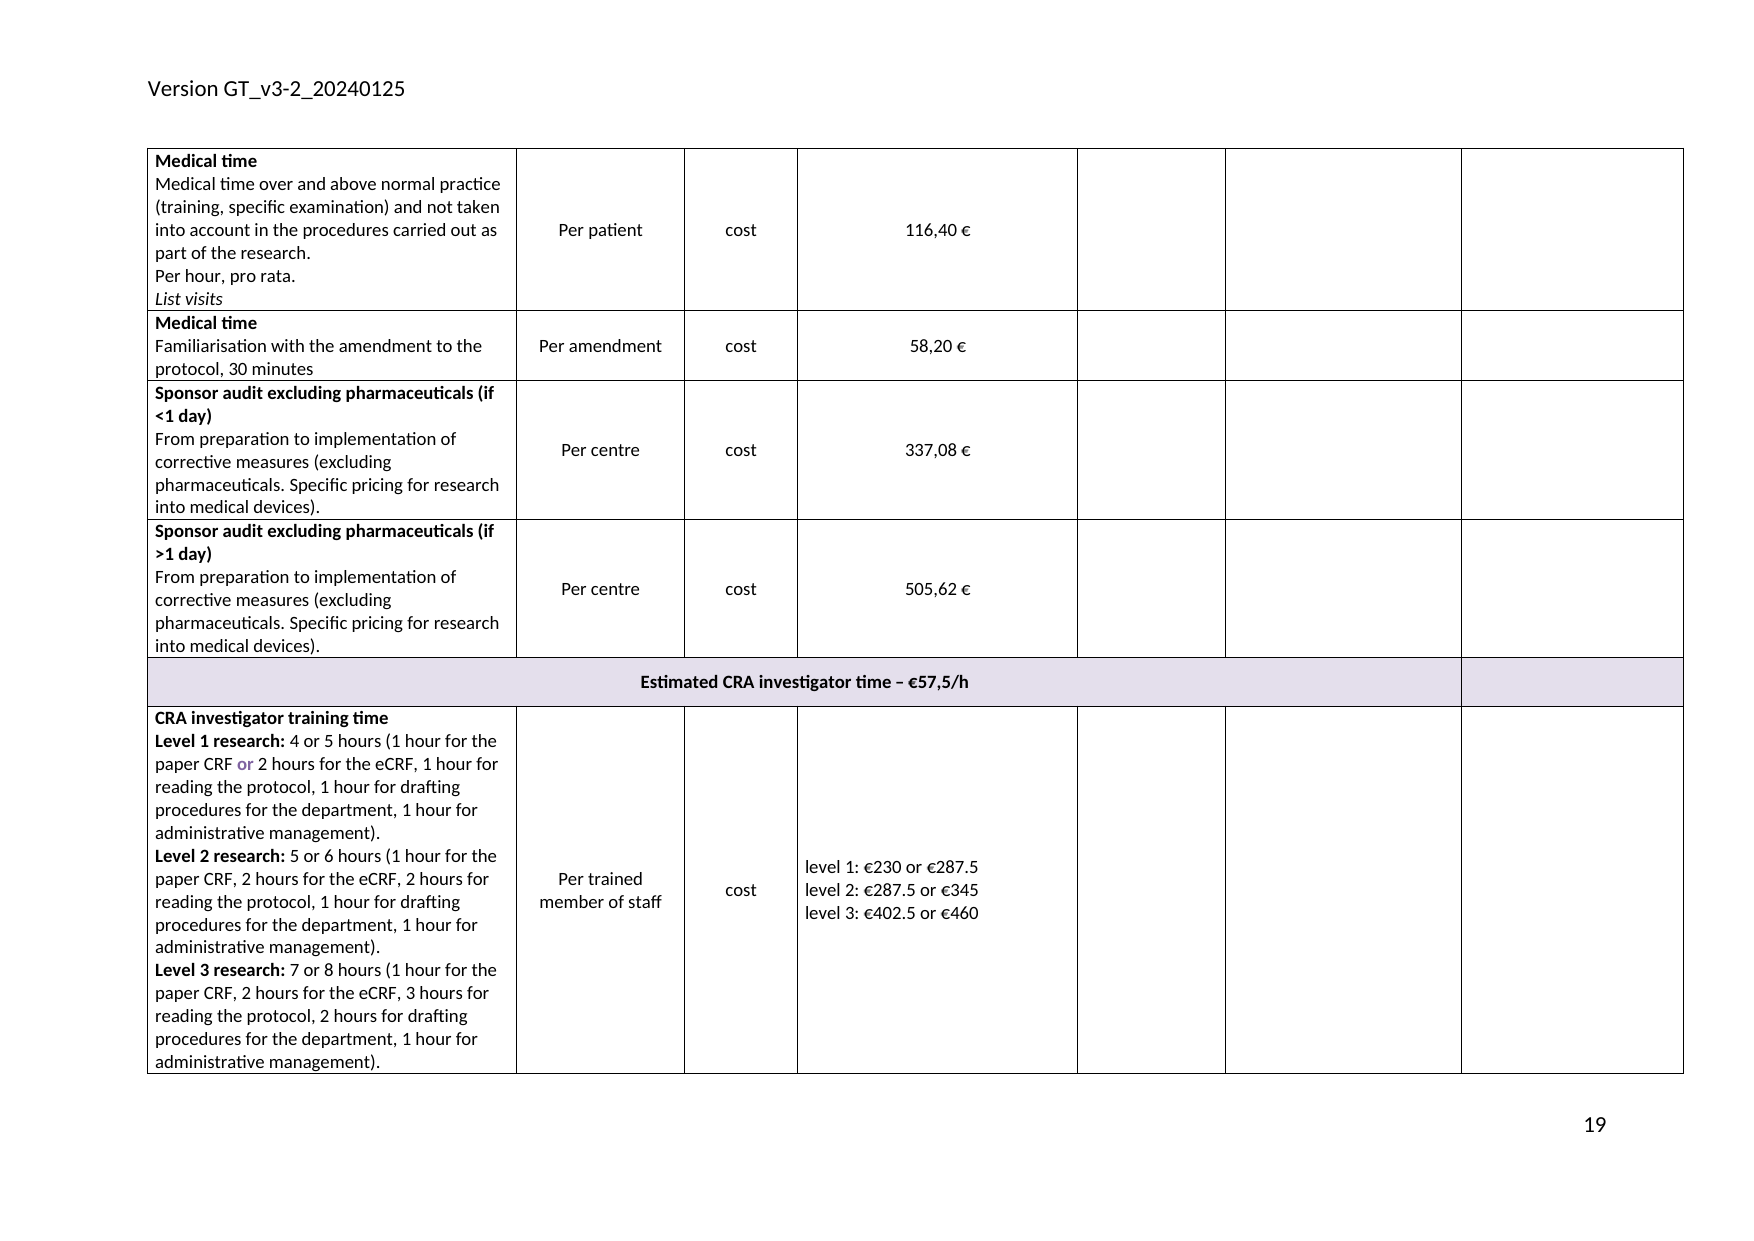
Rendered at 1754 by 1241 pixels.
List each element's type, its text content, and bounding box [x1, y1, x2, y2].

table_cell CRA investigator training time Level 1 research: 4 or 5 hours (1 hour for the paper CRF or 2 hours for the eCRF, 1 hour for reading the protocol, 1 hour for drafting procedures for the department, 1 hour for administrative management). Level 2 research: 5 or 6 hours (1 hour for the paper CRF, 2 hours for the eCRF, 2 hours for reading the protocol, 1 hour for drafting procedures for the department, 1 hour for administrative management). Level 3 research: 7 or 8 hours (1 hour for the paper CRF, 2 hours for the eCRF, 3 hours for reading the protocol, 2 hours for drafting procedures for the department, 1 hour for administrative management). [148, 707, 516, 1073]
table_cell level 1: €230 or €287.5 level 2: €287.5 or €345 level 3: €402.5 or €460 [798, 707, 1077, 1073]
table_cell [1078, 520, 1225, 657]
table_cell Per trained member of staff [517, 707, 684, 1073]
table_cell [1226, 707, 1461, 1073]
table_cell [1078, 149, 1225, 310]
table_cell [1226, 311, 1461, 380]
table_cell 58,20 € [798, 311, 1077, 380]
table_cell Per patient [517, 149, 684, 310]
table_cell [1078, 707, 1225, 1073]
table_cell 116,40 € [798, 149, 1077, 310]
table_cell cost [685, 707, 797, 1073]
table_cell [1462, 658, 1683, 706]
table_cell 505,62 € [798, 520, 1077, 657]
table_cell [1462, 149, 1683, 310]
table_cell [1226, 149, 1461, 310]
table_cell [1462, 311, 1683, 380]
table_cell Medical time Medical time over and above normal practice (training, specific examination) and not taken into account in the procedures carried out as part of the research. Per hour, pro rata. List visits [148, 149, 516, 310]
table_cell [1462, 707, 1683, 1073]
table_cell cost [685, 520, 797, 657]
table_cell cost [685, 311, 797, 380]
table_cell [1462, 381, 1683, 518]
table_cell [1078, 381, 1225, 518]
table_cell Per centre [517, 381, 684, 518]
table_cell [1078, 311, 1225, 380]
table_cell Per amendment [517, 311, 684, 380]
table_cell Sponsor audit excluding pharmaceuticals (if >1 day) From preparation to implementation of corrective measures (excluding pharmaceuticals. Specific pricing for research into medical devices). [148, 520, 516, 657]
table_cell 337,08 € [798, 381, 1077, 518]
table_cell Sponsor audit excluding pharmaceuticals (if <1 day) From preparation to implementation of corrective measures (excluding pharmaceuticals. Specific pricing for research into medical devices). [148, 381, 516, 518]
table_cell [1226, 520, 1461, 657]
table_cell [1462, 520, 1683, 657]
table_cell cost [685, 381, 797, 518]
table_cell Estimated CRA investigator time – €57,5/h [148, 658, 1461, 706]
table_cell [1226, 381, 1461, 518]
table_cell Medical time Familiarisation with the amendment to the protocol, 30 minutes [148, 311, 516, 380]
table_cell Per centre [517, 520, 684, 657]
table_cell cost [685, 149, 797, 310]
